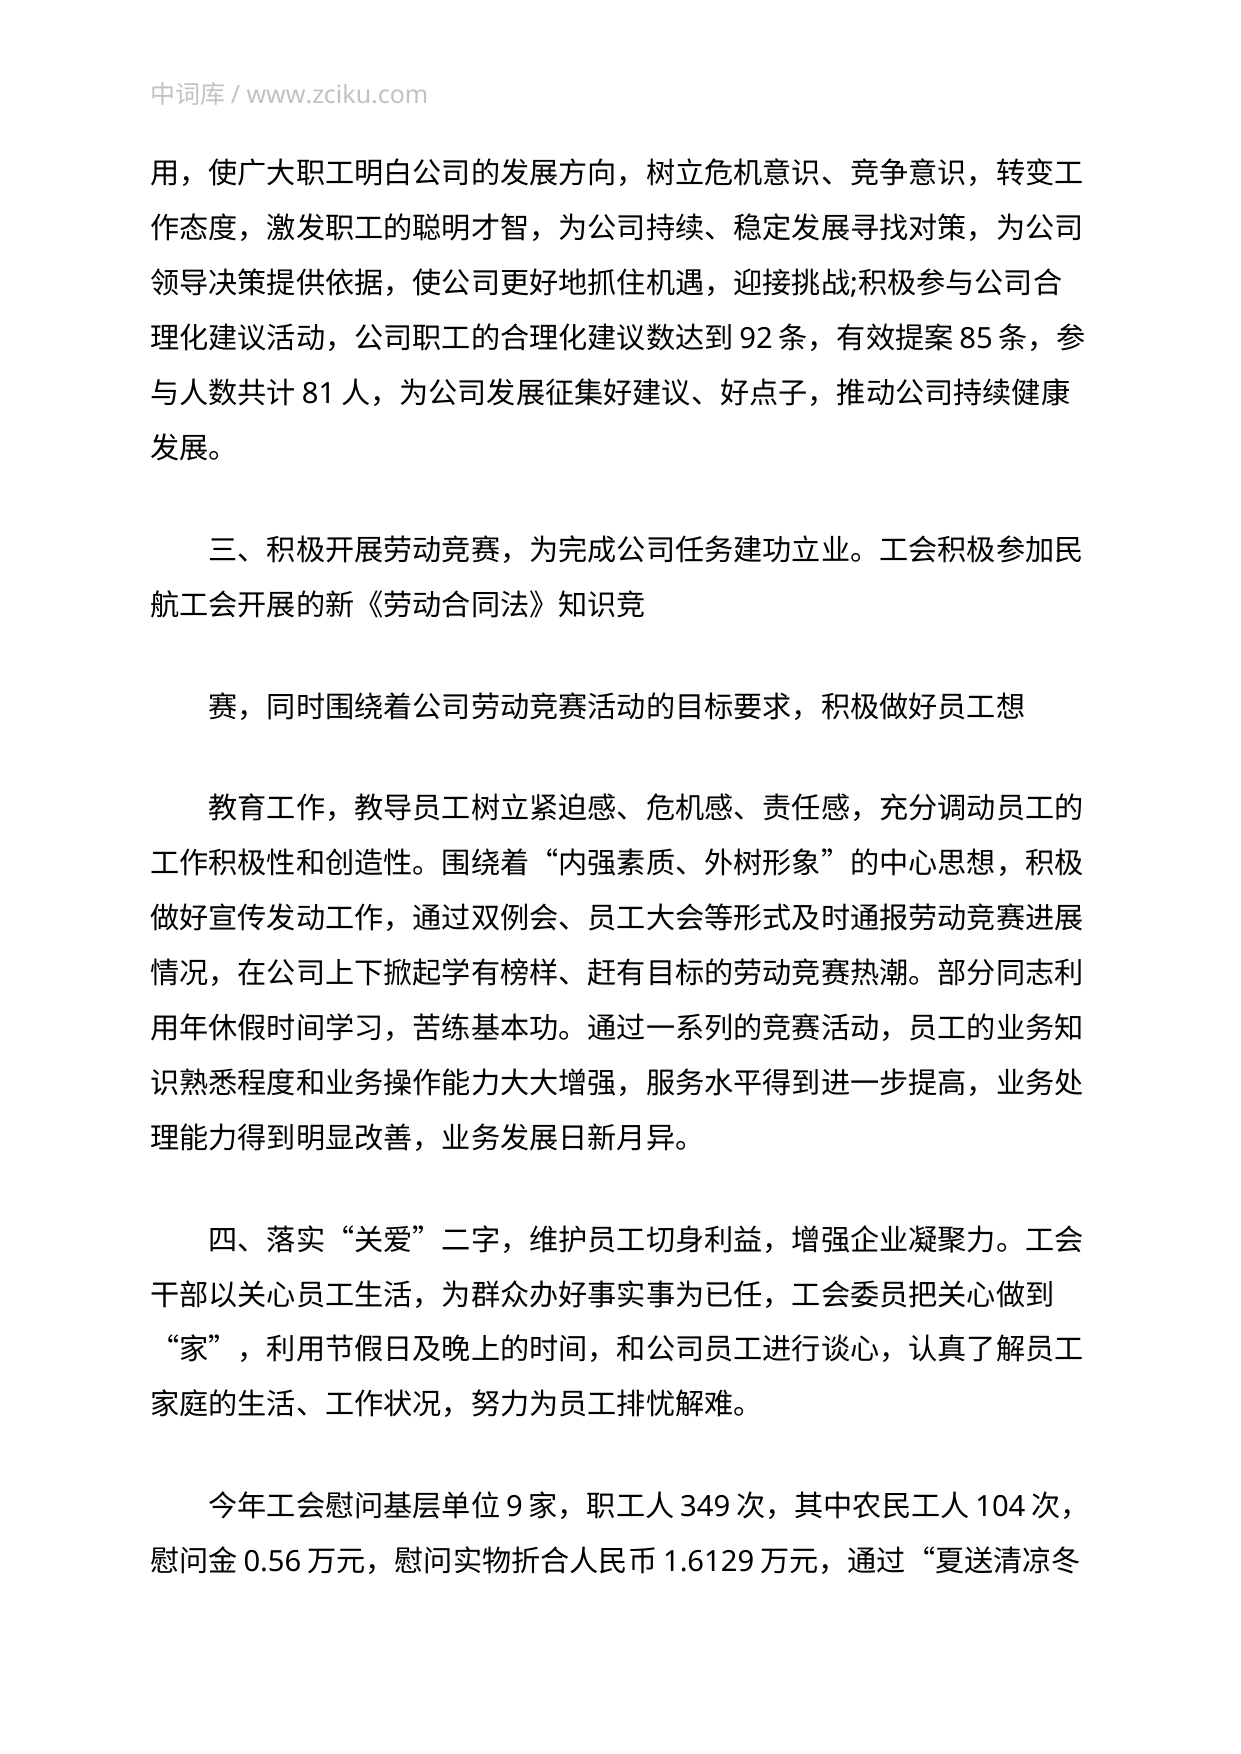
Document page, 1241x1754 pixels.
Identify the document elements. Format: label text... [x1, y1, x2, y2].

text 四、落实“关爱”二字，维护员工切身利益，增强企业凝聚力。工会干部以关心员工生活，为群众办好事实事为已任，工会委员把关心做到“家”，利用节假日及晚上的时间，和公司员工进行谈心，认真了解员工家庭的生活、工作状况，努力为员工排忧解难。 [150, 1216, 1090, 1423]
text 三、积极开展劳动竞赛，为完成公司任务建功立业。工会积极参加民航工会开展的新《劳动合同法》知识竞 [150, 527, 1090, 624]
text 赛，同时围绕着公司劳动竞赛活动的目标要求，积极做好员工想 [150, 683, 1090, 726]
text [150, 1483, 1090, 1580]
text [150, 150, 1090, 467]
text 教育工作，教导员工树立紧迫感、危机感、责任感，充分调动员工的工作积极性和创造性。围绕着“内强素质、外树形象”的中心思想，积极做好宣传发动工作，通过双例会、员工大会等形式及时通报劳动竞赛进展情况，在公司上下掀起学有榜样、赶有目标的劳动竞赛热潮。部分同志利用年休假时间学习，苦练基本功。通过一系列的竞赛活动，员工的业务知识熟悉程度和业务操作能力大大增强，服务水平得到进一步提高，业务处理能力得到明显改善，业务发展日新月异。 [150, 785, 1090, 1157]
